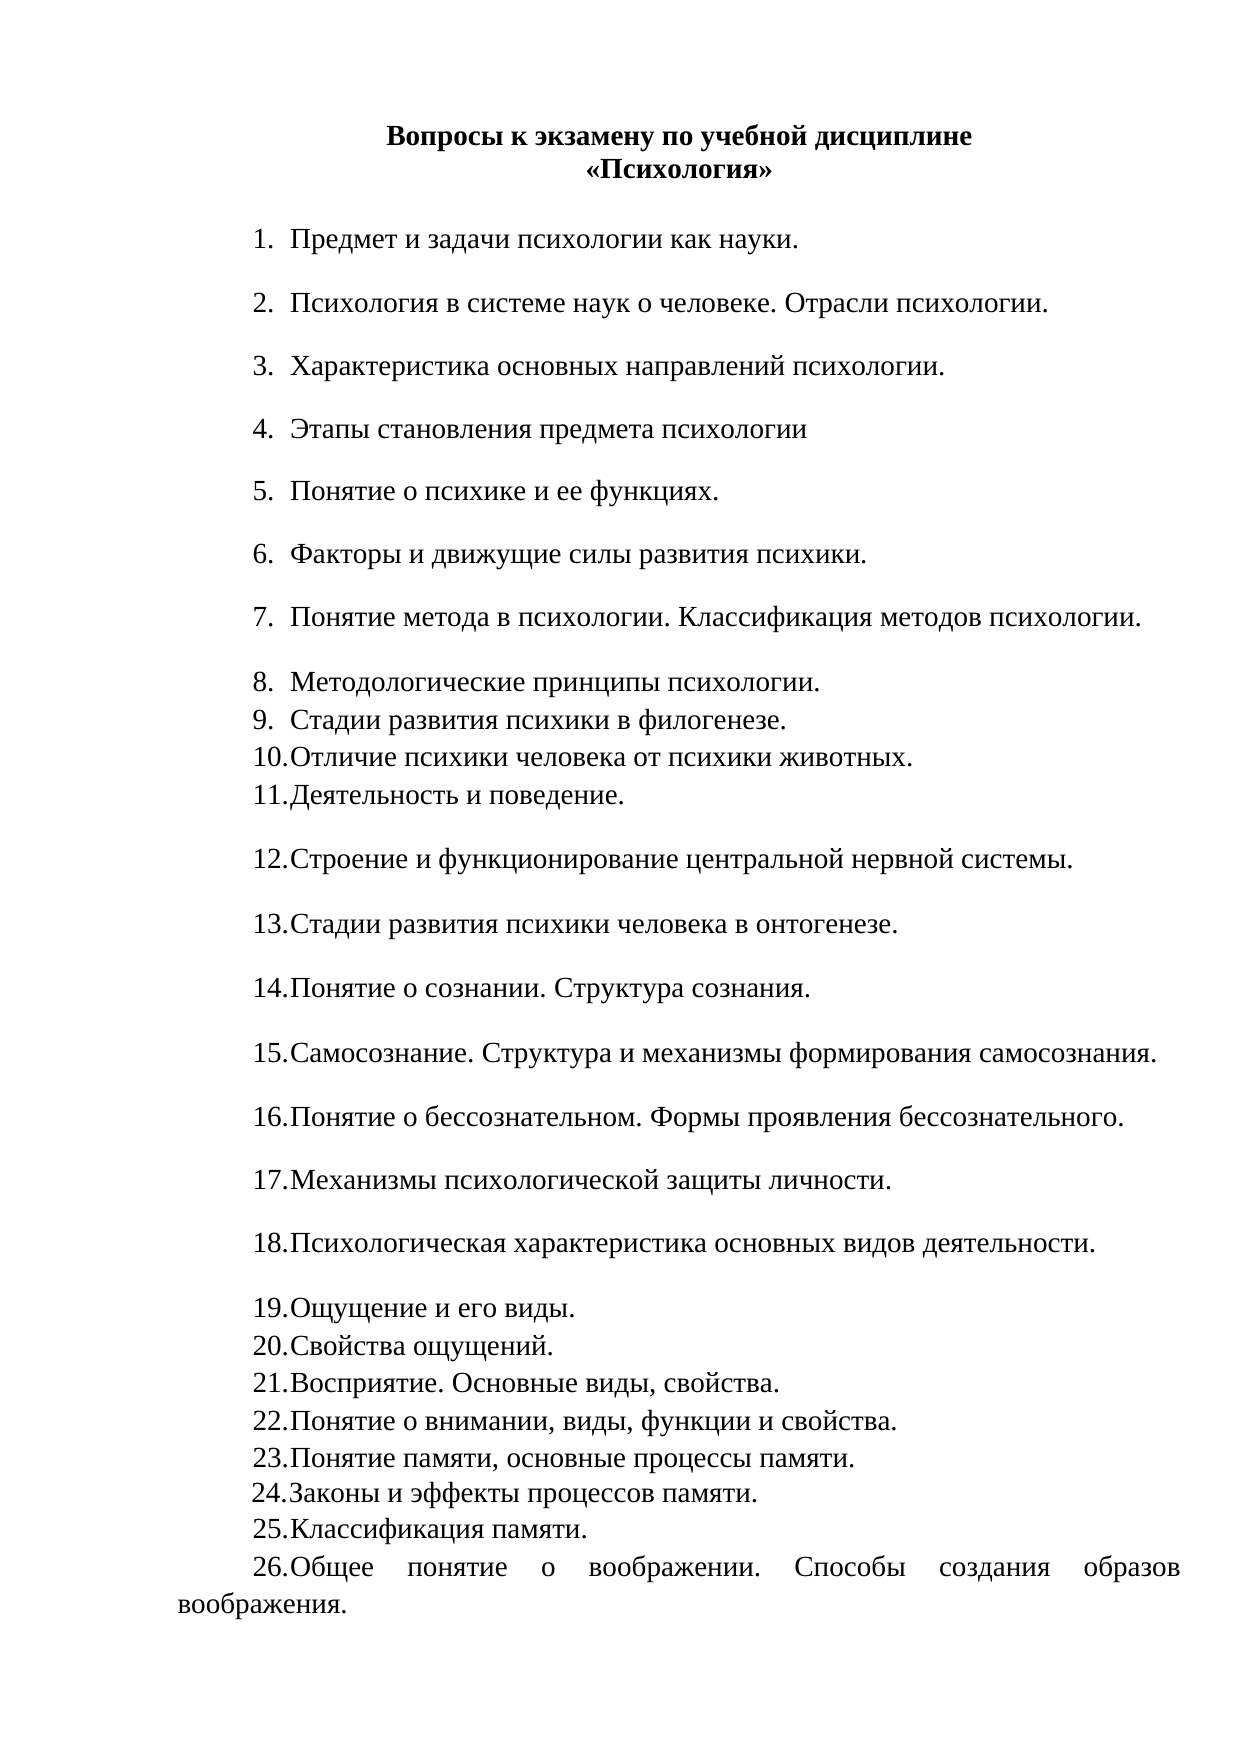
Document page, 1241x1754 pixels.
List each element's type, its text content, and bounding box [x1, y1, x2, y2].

subtitle Вопросы к экзамену по учебной дисциплине [177, 118, 1181, 152]
list Понятие о внимании, виды, функции и свойства. [177, 1400, 1181, 1438]
list Этапы становления предмета психологии [177, 411, 1181, 444]
list Понятие памяти, основные процессы памяти. [177, 1438, 1181, 1475]
list Факторы и движущие силы развития психики. [177, 536, 1181, 570]
list Свойства ощущений. [177, 1325, 1181, 1363]
list Классификация памяти. [177, 1509, 1181, 1546]
list Строение и функционирование центральной нервной системы. [177, 841, 1181, 874]
list Понятие о психике и ее функциях. [177, 473, 1181, 507]
list Общее понятие о воображении. Способы создания образов воображения. [177, 1546, 1181, 1621]
list Ощущение и его виды. [177, 1288, 1181, 1325]
list Психологическая характеристика основных видов деятельности. [177, 1225, 1181, 1258]
list Восприятие. Основные виды, свойства. [177, 1363, 1181, 1400]
list Психология в системе наук о человеке. Отрасли психологии. [177, 285, 1181, 319]
list Предмет и задачи психологии как науки. [177, 219, 1181, 256]
list Законы и эффекты процессов памяти. [251, 1475, 1181, 1509]
list Механизмы психологической защиты личности. [177, 1162, 1181, 1196]
list Стадии развития психики в филогенезе. [177, 699, 1181, 737]
text «Психология» [177, 152, 1181, 185]
list Отличие психики человека от психики животных. [177, 737, 1181, 774]
list Характеристика основных направлений психологии. [177, 348, 1181, 382]
list Понятие метода в психологии. Классификация методов психологии. [177, 599, 1181, 632]
list Стадии развития психики человека в онтогенезе. [177, 903, 1181, 941]
list Самосознание. Структура и механизмы формирования самосознания. [177, 1033, 1181, 1070]
list Деятельность и поведение. [177, 774, 1181, 812]
list Понятие о бессознательном. Формы проявления бессознательного. [177, 1099, 1181, 1133]
list Понятие о сознании. Структура сознания. [177, 970, 1181, 1004]
list Методологические принципы психологии. [177, 662, 1181, 699]
